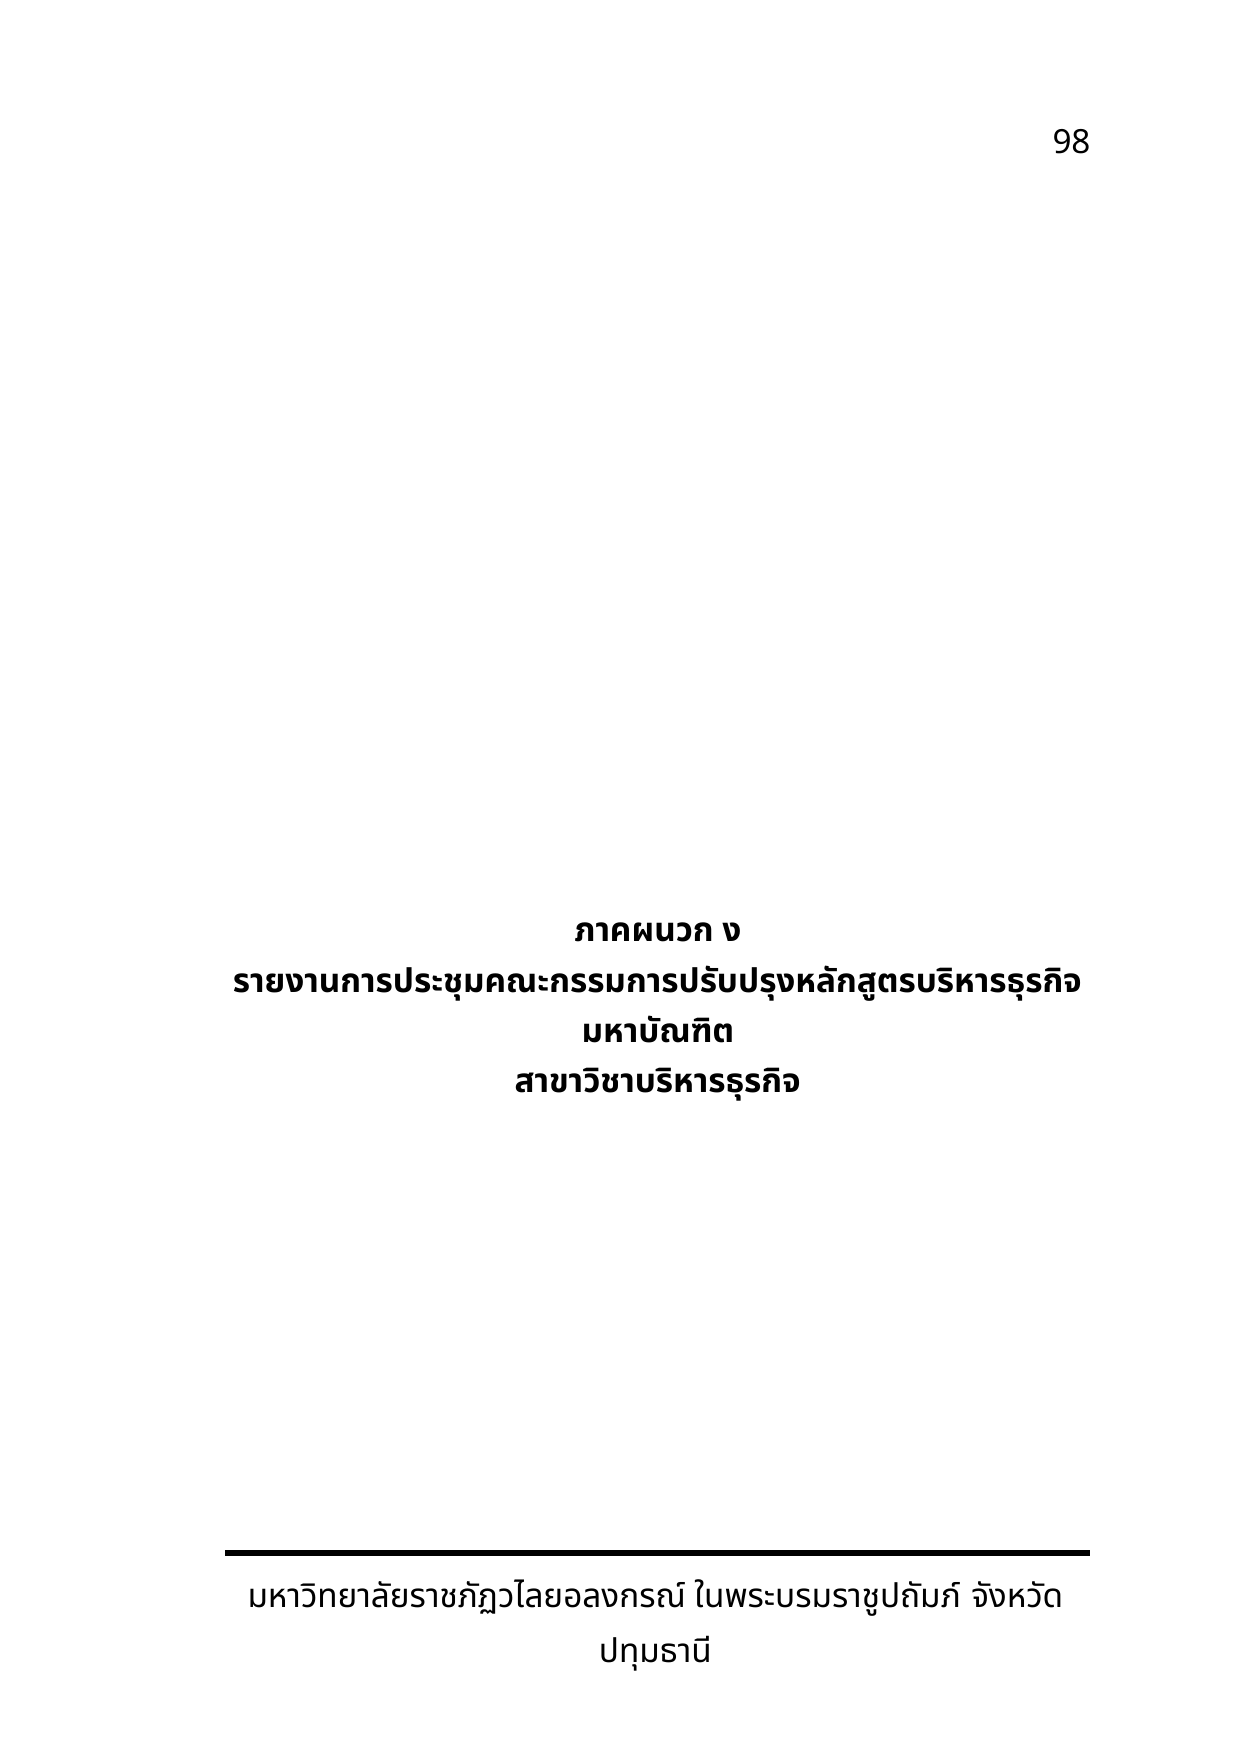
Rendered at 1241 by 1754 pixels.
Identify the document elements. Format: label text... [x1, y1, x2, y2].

text ภาคผนวก ง [225, 906, 1090, 957]
text สาขาวิชาบริหารธุรกิจ [225, 1057, 1090, 1108]
text รายงานการประชุมคณะกรรมการปรับปรุงหลักสูตรบริหารธุรกิจมหาบัณฑิต [225, 957, 1090, 1057]
